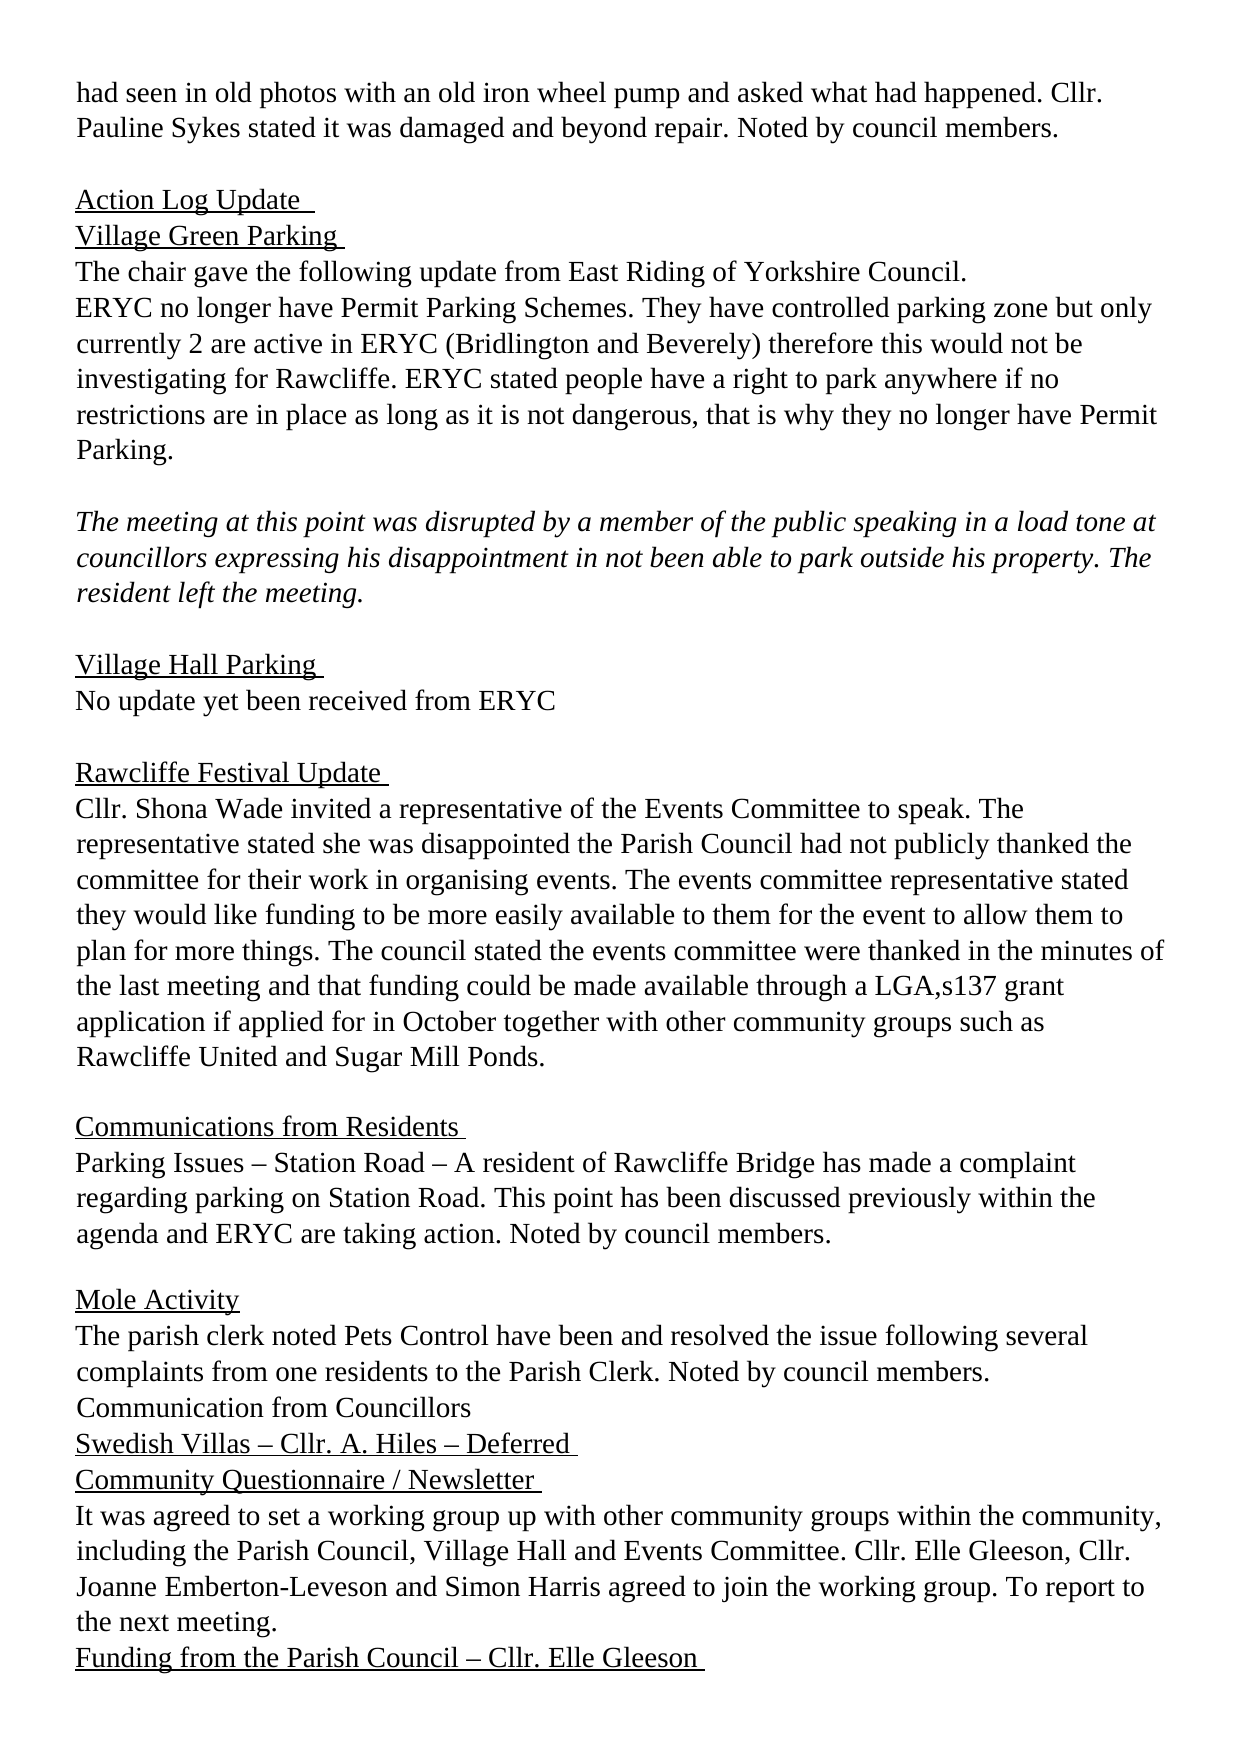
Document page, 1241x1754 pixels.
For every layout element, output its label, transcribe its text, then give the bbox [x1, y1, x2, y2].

text Action Log Update [75, 182, 1165, 216]
text Cllr. Shona Wade invited a representative of the Events Committee to speak. The representative stated she was disappointed the Parish Council had not publicly thanked the committee for their work in organising events. The events committee representative stated they would like funding to be more easily available to them for the event to allow them to plan for more things. The council stated the events committee were thanked in the minutes of the last meeting and that funding could be made available through a LGA,s137 grant application if applied for in October together with other community groups such as Rawcliffe United and Sugar Mill Ponds. [75, 791, 1165, 1073]
text Rawcliffe Festival Update [75, 755, 1165, 788]
text Community Questionnaire / Newsletter [75, 1462, 1165, 1495]
text ERYC no longer have Permit Parking Schemes. They have controlled parking zone but only currently 2 are active in ERYC (Bridlington and Beverely) therefore this would not be investigating for Rawcliffe. ERYC stated people have a right to park anywhere if no restrictions are in place as long as it is not dangerous, that is why they no longer have Permit Parking. [75, 290, 1165, 466]
text Village Green Parking [75, 218, 1165, 252]
text Parking Issues – Station Road – A resident of Rawcliffe Bridge has made a complaint regarding parking on Station Road. This point has been discussed previously within the agenda and ERYC are taking action. Noted by council members. [75, 1145, 1165, 1249]
text The chair gave the following update from East Riding of Yorkshire Council. [75, 254, 1165, 288]
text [75, 75, 1165, 144]
text It was agreed to set a working group up with other community groups within the community, including the Parish Council, Village Hall and Events Committee. Cllr. Elle Gleeson, Cllr. Joanne Emberton-Leveson and Simon Harris agreed to join the working group. To report to the next meeting. [75, 1498, 1165, 1638]
text No update yet been received from ERYC [75, 683, 1165, 717]
text Mole Activity [75, 1282, 1165, 1316]
text Swedish Villas – Cllr. A. Hiles – Deferred [75, 1426, 1165, 1459]
text Communication from Councillors [75, 1390, 1165, 1423]
text The parish clerk noted Pets Control have been and resolved the issue following several complaints from one residents to the Parish Clerk. Noted by council members. [75, 1318, 1165, 1387]
text Village Hall Parking [75, 647, 1165, 681]
text Communications from Residents [75, 1109, 1165, 1142]
text Funding from the Parish Council – Cllr. Elle Gleeson [75, 1640, 1165, 1674]
text The meeting at this point was disrupted by a member of the public speaking in a load tone at councillors expressing his disappointment in not been able to park outside his property. The resident left the meeting. [75, 504, 1165, 609]
